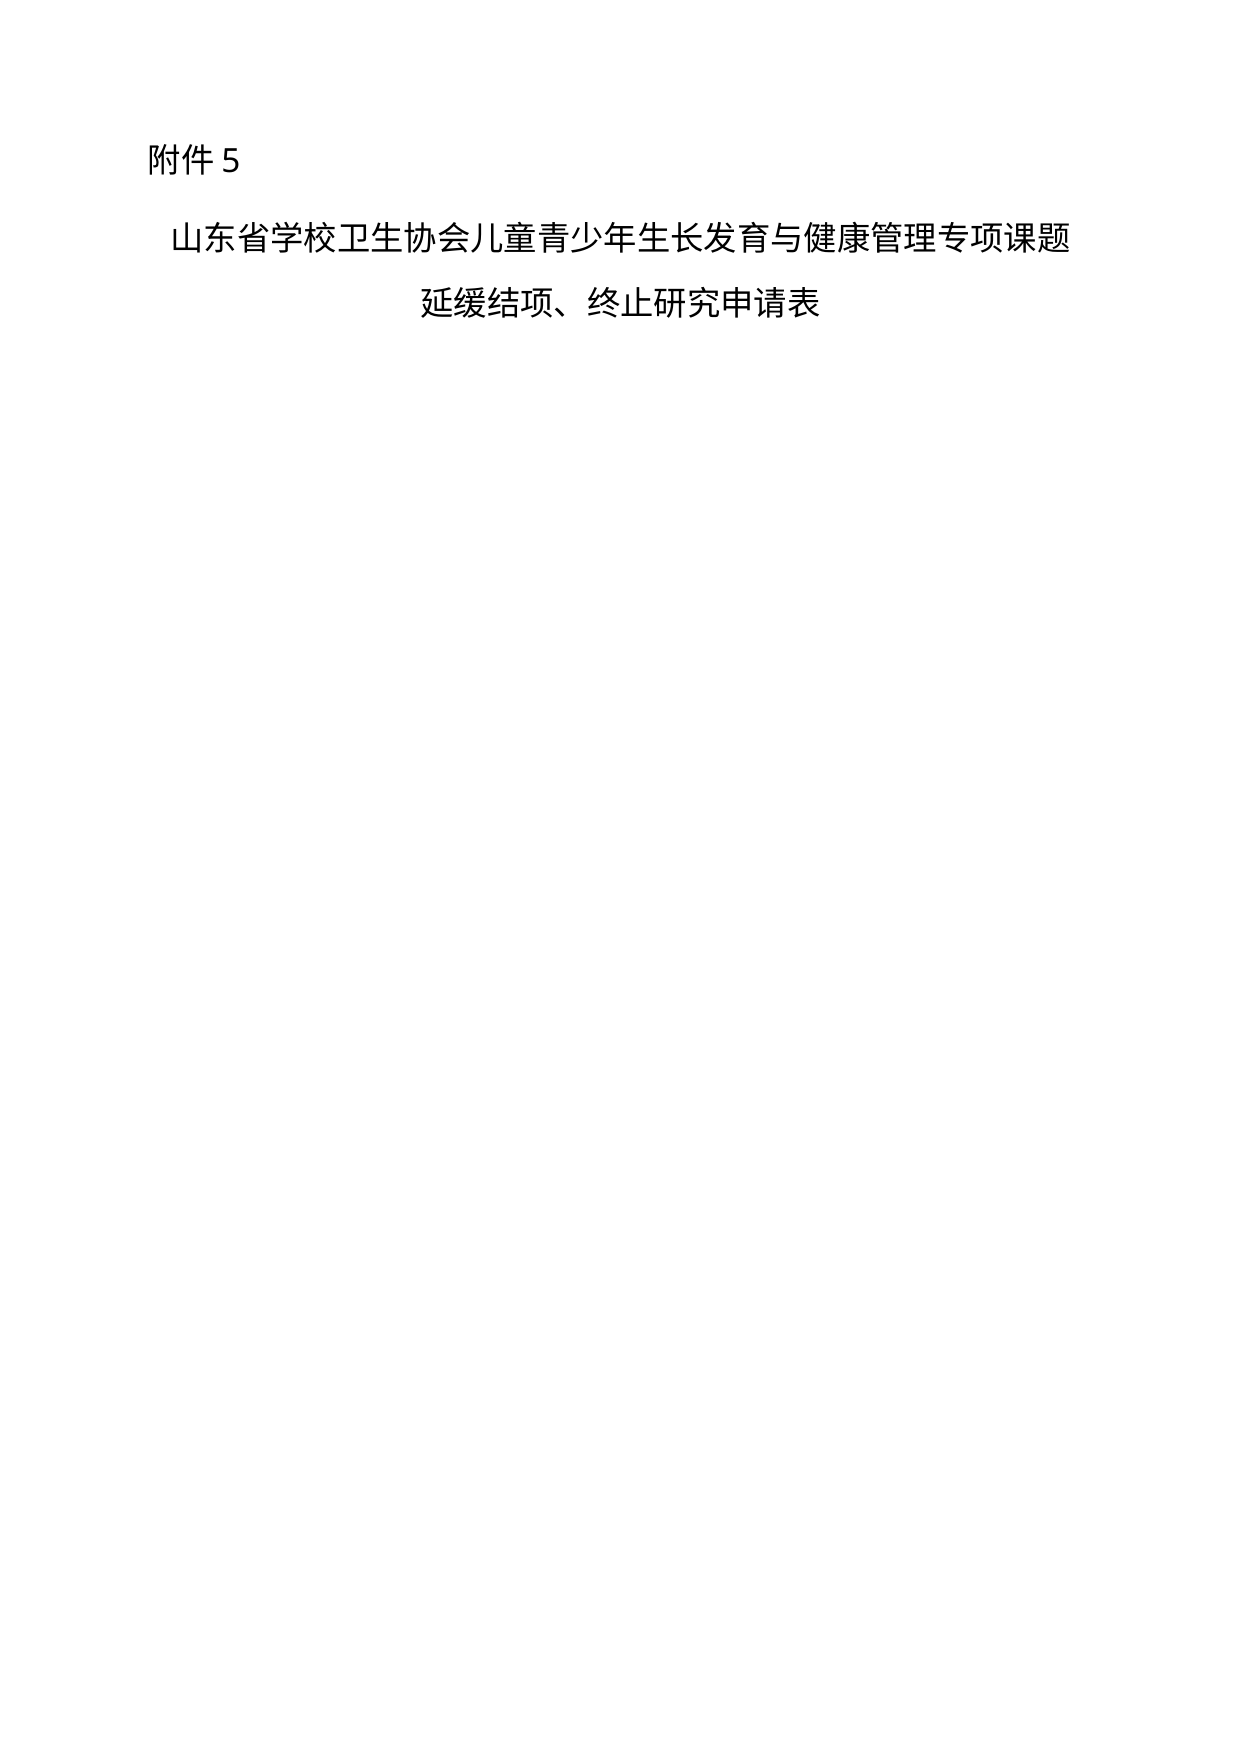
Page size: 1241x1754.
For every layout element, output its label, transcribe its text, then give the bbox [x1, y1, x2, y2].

text 附件5 [148, 125, 1093, 190]
text 山东省学校卫生协会儿童青少年生长发育与健康管理专项课题 [148, 203, 1093, 268]
text 延缓结项、终止研究申请表 [148, 268, 1093, 333]
